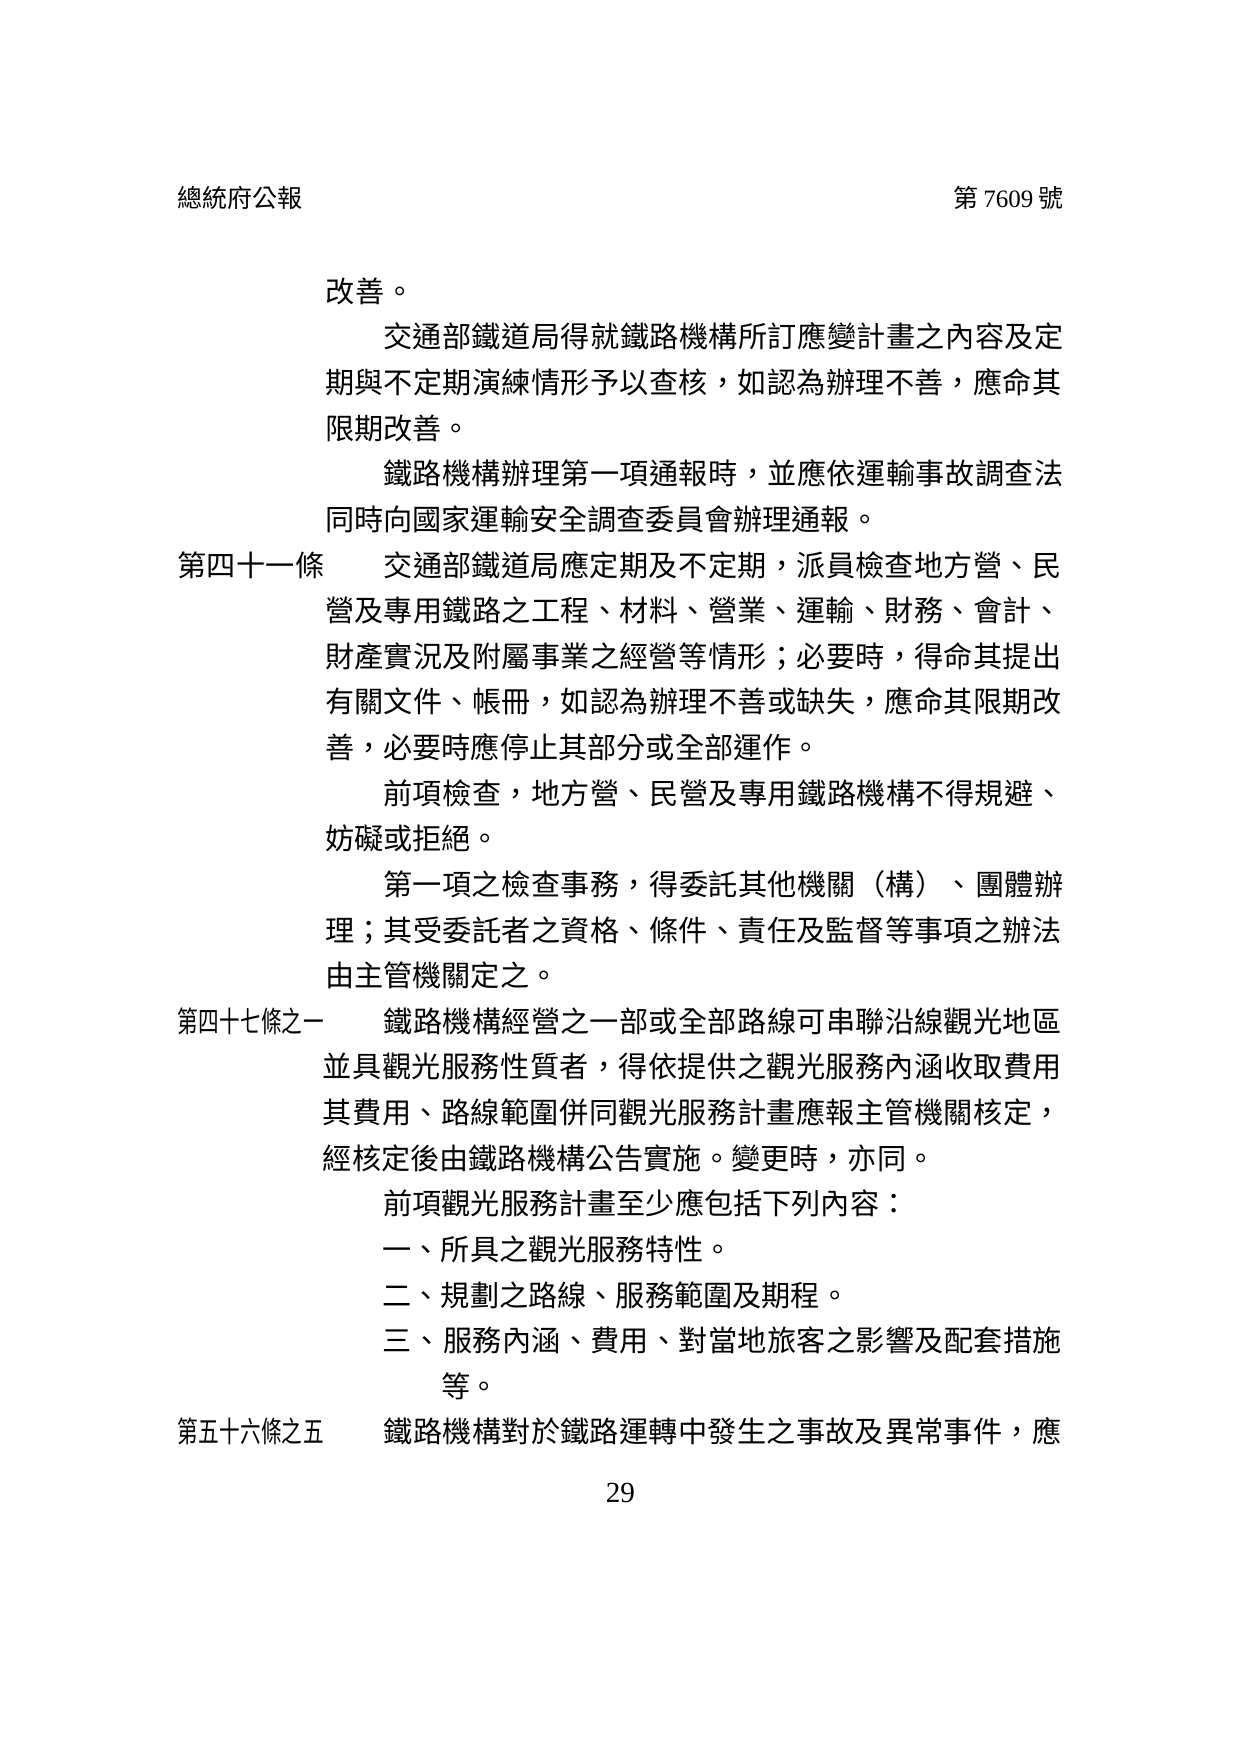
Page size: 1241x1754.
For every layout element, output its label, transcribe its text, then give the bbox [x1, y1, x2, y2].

text 二、規劃之路線、服務範圍及期程。 [382, 1269, 1063, 1315]
text 前項觀光服務計畫至少應包括下列內容： [325, 1178, 1063, 1224]
text 第一項之檢查事務，得委託其他機關（構）、團體辦理；其受委託者之資格、條件、責任及監督等事項之辦法，由主管機關定之。 [325, 859, 1063, 996]
text 前項檢查，地方營、民營及專用鐵路機構不得規避、妨礙或拒絕。 [325, 768, 1063, 859]
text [325, 266, 1063, 311]
text 一、所具之觀光服務特性。 [382, 1224, 1063, 1269]
text 第四十七條之一 鐵路機構經營之一部或全部路線可串聯沿線觀光地區並具觀光服務性質者，得依提供之觀光服務內涵收取費用；其費用、路線範圍併同觀光服務計畫應報主管機關核定，經核定後由鐵路機構公告實施。變更時，亦同。 [177, 996, 1063, 1178]
text 交通部鐵道局得就鐵路機構所訂應變計畫之內容及定期與不定期演練情形予以查核，如認為辦理不善，應命其限期改善。 [325, 311, 1063, 448]
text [177, 1406, 1063, 1452]
text 鐵路機構辦理第一項通報時，並應依運輸事故調查法同時向國家運輸安全調查委員會辦理通報。 [325, 448, 1063, 539]
text 三、服務內涵、費用、對當地旅客之影響及配套措施等。 [382, 1315, 1063, 1406]
text 第四十一條 交通部鐵道局應定期及不定期，派員檢查地方營、民營及專用鐵路之工程、材料、營業、運輸、財務、會計、財產實況及附屬事業之經營等情形；必要時，得命其提出有關文件、帳冊，如認為辦理不善或缺失，應命其限期改善，必要時應停止其部分或全部運作。 [177, 539, 1063, 768]
